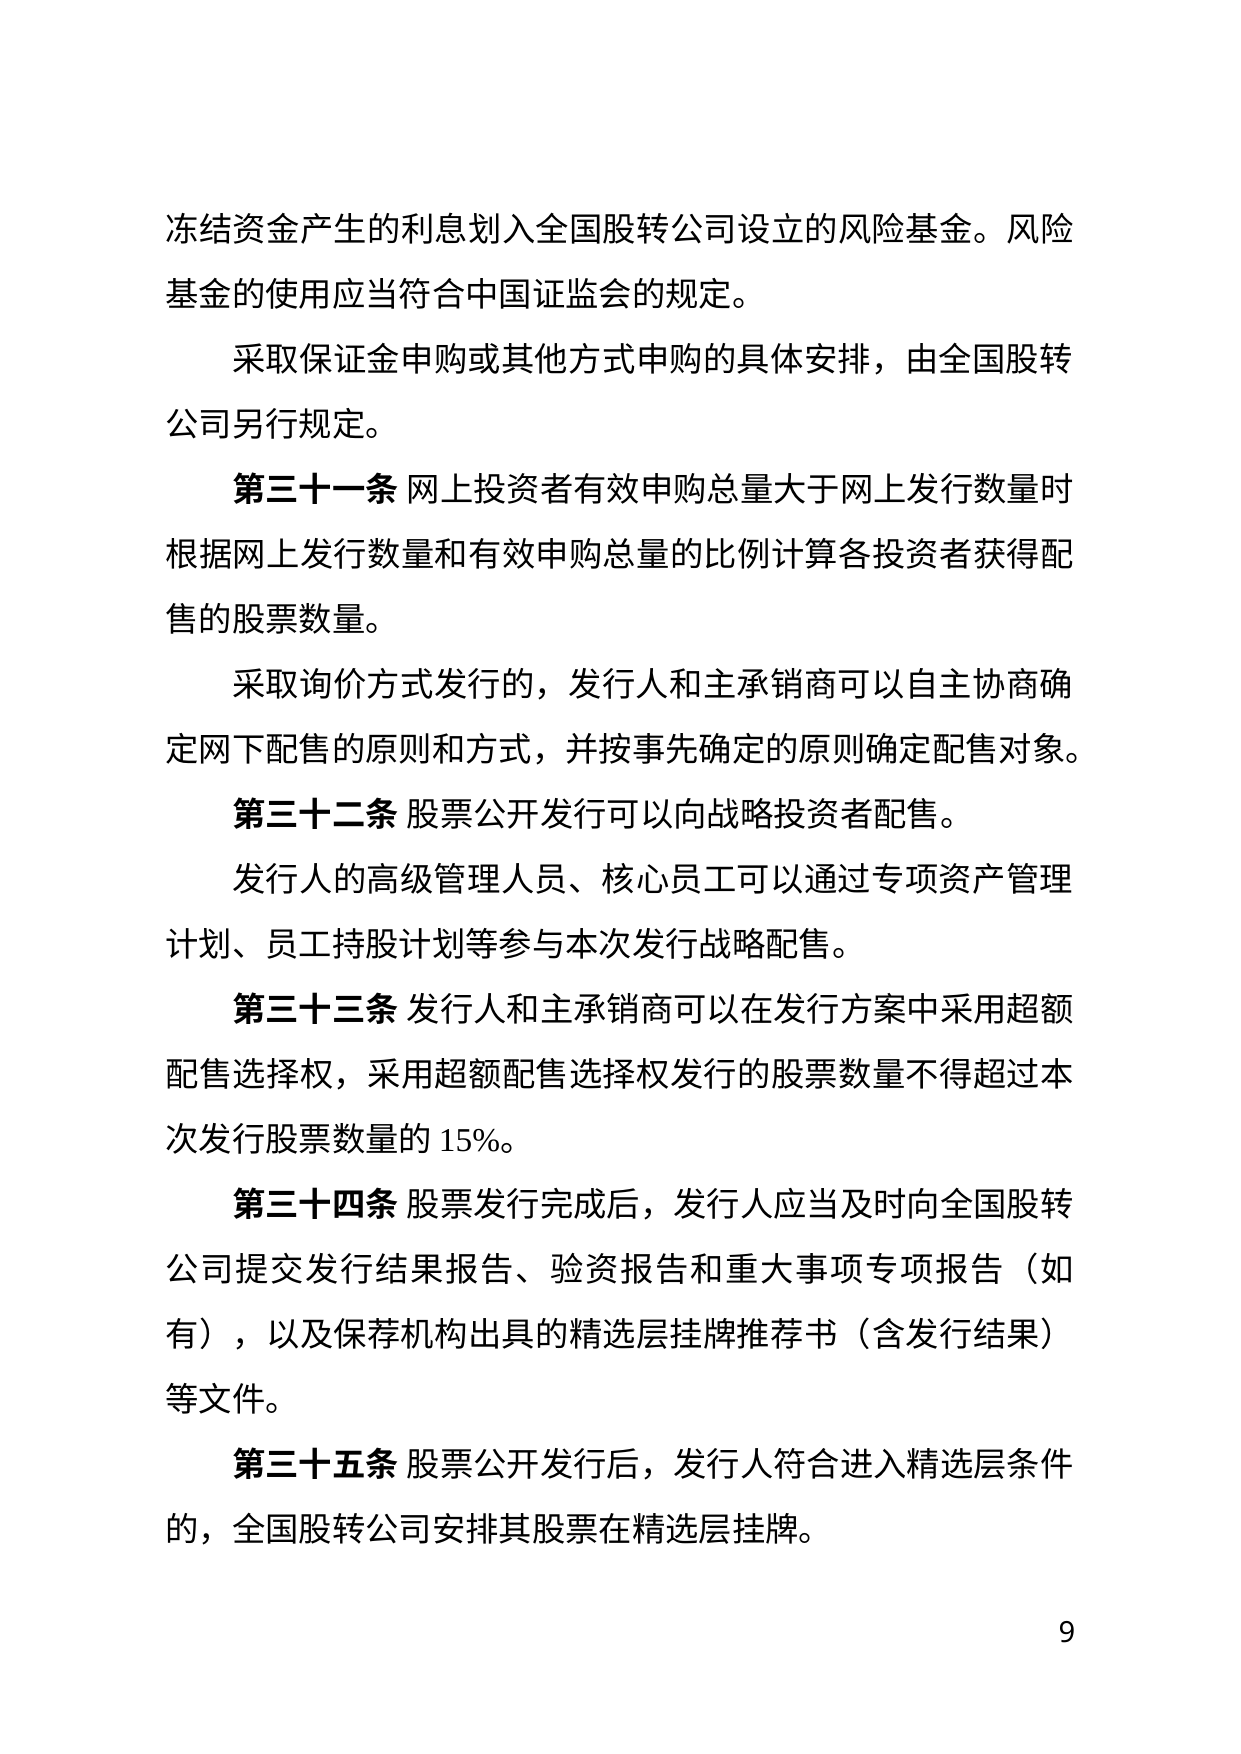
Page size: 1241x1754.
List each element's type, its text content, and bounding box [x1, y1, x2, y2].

list 发行人和主承销商可以在发行方案中采用超额配售选择权，采用超额配售选择权发行的股票数量不得超过本次发行股票数量的15%。 [165, 974, 1075, 1169]
list 网上投资者有效申购总量大于网上发行数量时，根据网上发行数量和有效申购总量的比例计算各投资者获得配售的股票数量。 [165, 454, 1075, 649]
text 发行人的高级管理人员、核心员工可以通过专项资产管理计划、员工持股计划等参与本次发行战略配售。 [165, 844, 1075, 974]
list 股票公开发行可以向战略投资者配售。 [165, 779, 1075, 844]
list 股票发行完成后，发行人应当及时向全国股转公司提交发行结果报告、验资报告和重大事项专项报告（如有），以及保荐机构出具的精选层挂牌推荐书（含发行结果）等文件。 [165, 1169, 1075, 1429]
text 采取询价方式发行的，发行人和主承销商可以自主协商确定网下配售的原则和方式，并按事先确定的原则确定配售对象。 [165, 649, 1075, 779]
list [165, 194, 1075, 324]
list 股票公开发行后，发行人符合进入精选层条件的，全国股转公司安排其股票在精选层挂牌。 [165, 1429, 1075, 1559]
text 采取保证金申购或其他方式申购的具体安排，由全国股转公司另行规定。 [165, 324, 1075, 454]
